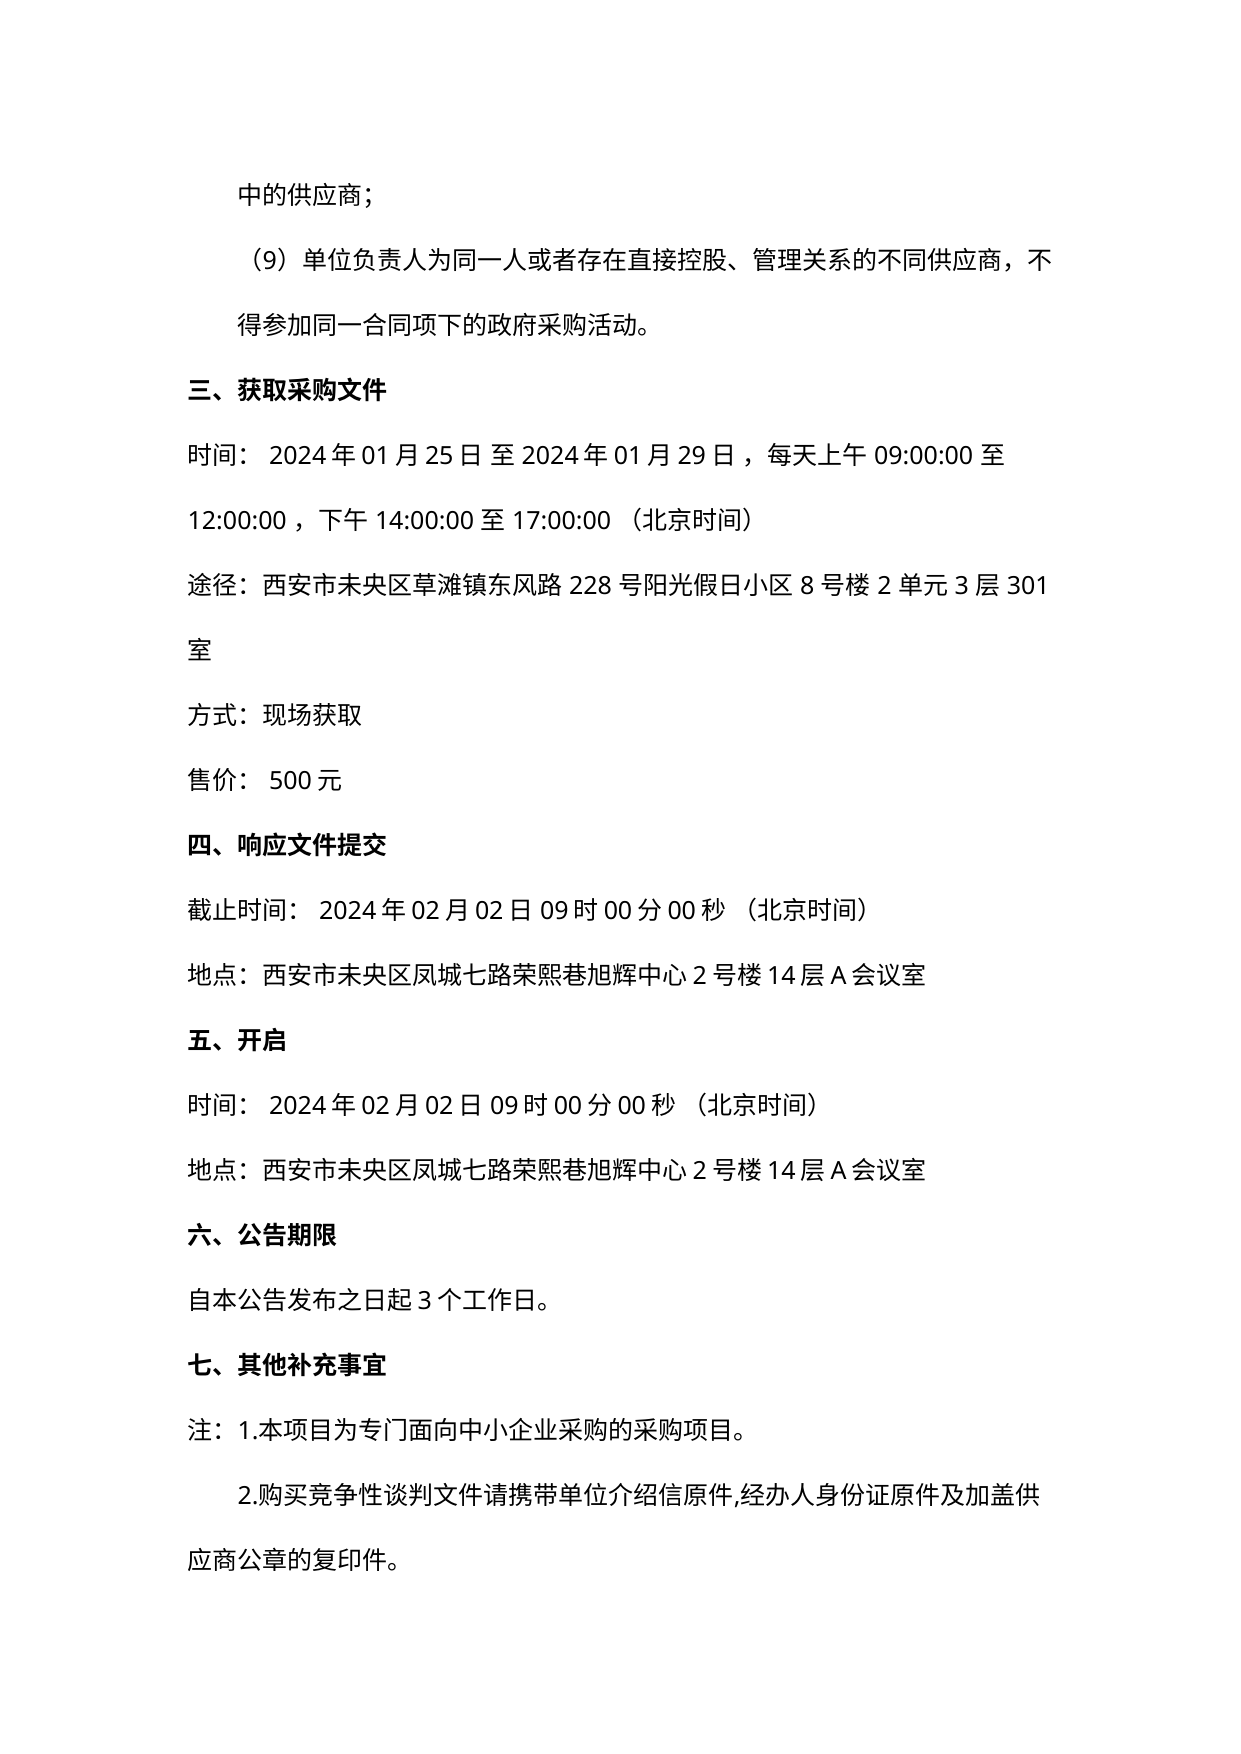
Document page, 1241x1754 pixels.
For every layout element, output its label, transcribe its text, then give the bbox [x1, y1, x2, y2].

text 2.购买竞争性谈判文件请携带单位介绍信原件,经办人身份证原件及加盖供应商公章的复印件。 [187, 1462, 1053, 1592]
text 时间： 2024年01月25日 至 2024年01月29日 ，每天上午 09:00:00 至 12:00:00 ，下午 14:00:00 至 17:00:00 （北京时间） [187, 422, 1053, 552]
text 自本公告发布之日起3个工作日。 [187, 1267, 1053, 1332]
text 途径：西安市未央区草滩镇东风路 228 号阳光假日小区 8 号楼 2 单元 3 层 301 室 [187, 552, 1053, 682]
text 时间： 2024年02月02日 09时00分00秒 （北京时间） [187, 1072, 1053, 1137]
text 地点：西安市未央区凤城七路荣熙巷旭辉中心2号楼14层A会议室 [187, 942, 1053, 1007]
text 方式：现场获取 [187, 682, 1053, 747]
text 售价： 500元 [187, 747, 1053, 812]
text 地点：西安市未央区凤城七路荣熙巷旭辉中心2号楼14层A会议室 [187, 1137, 1053, 1202]
text 三、获取采购文件 [187, 357, 1053, 422]
text 四、响应文件提交 [187, 812, 1053, 877]
text 六、公告期限 [187, 1202, 1053, 1267]
text 截止时间： 2024年02月02日 09时00分00秒 （北京时间） [187, 877, 1053, 942]
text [237, 162, 1053, 357]
text 五、开启 [187, 1007, 1053, 1072]
text 注：1.本项目为专门面向中小企业采购的采购项目。 [187, 1397, 1053, 1462]
text 七、其他补充事宜 [187, 1332, 1053, 1397]
